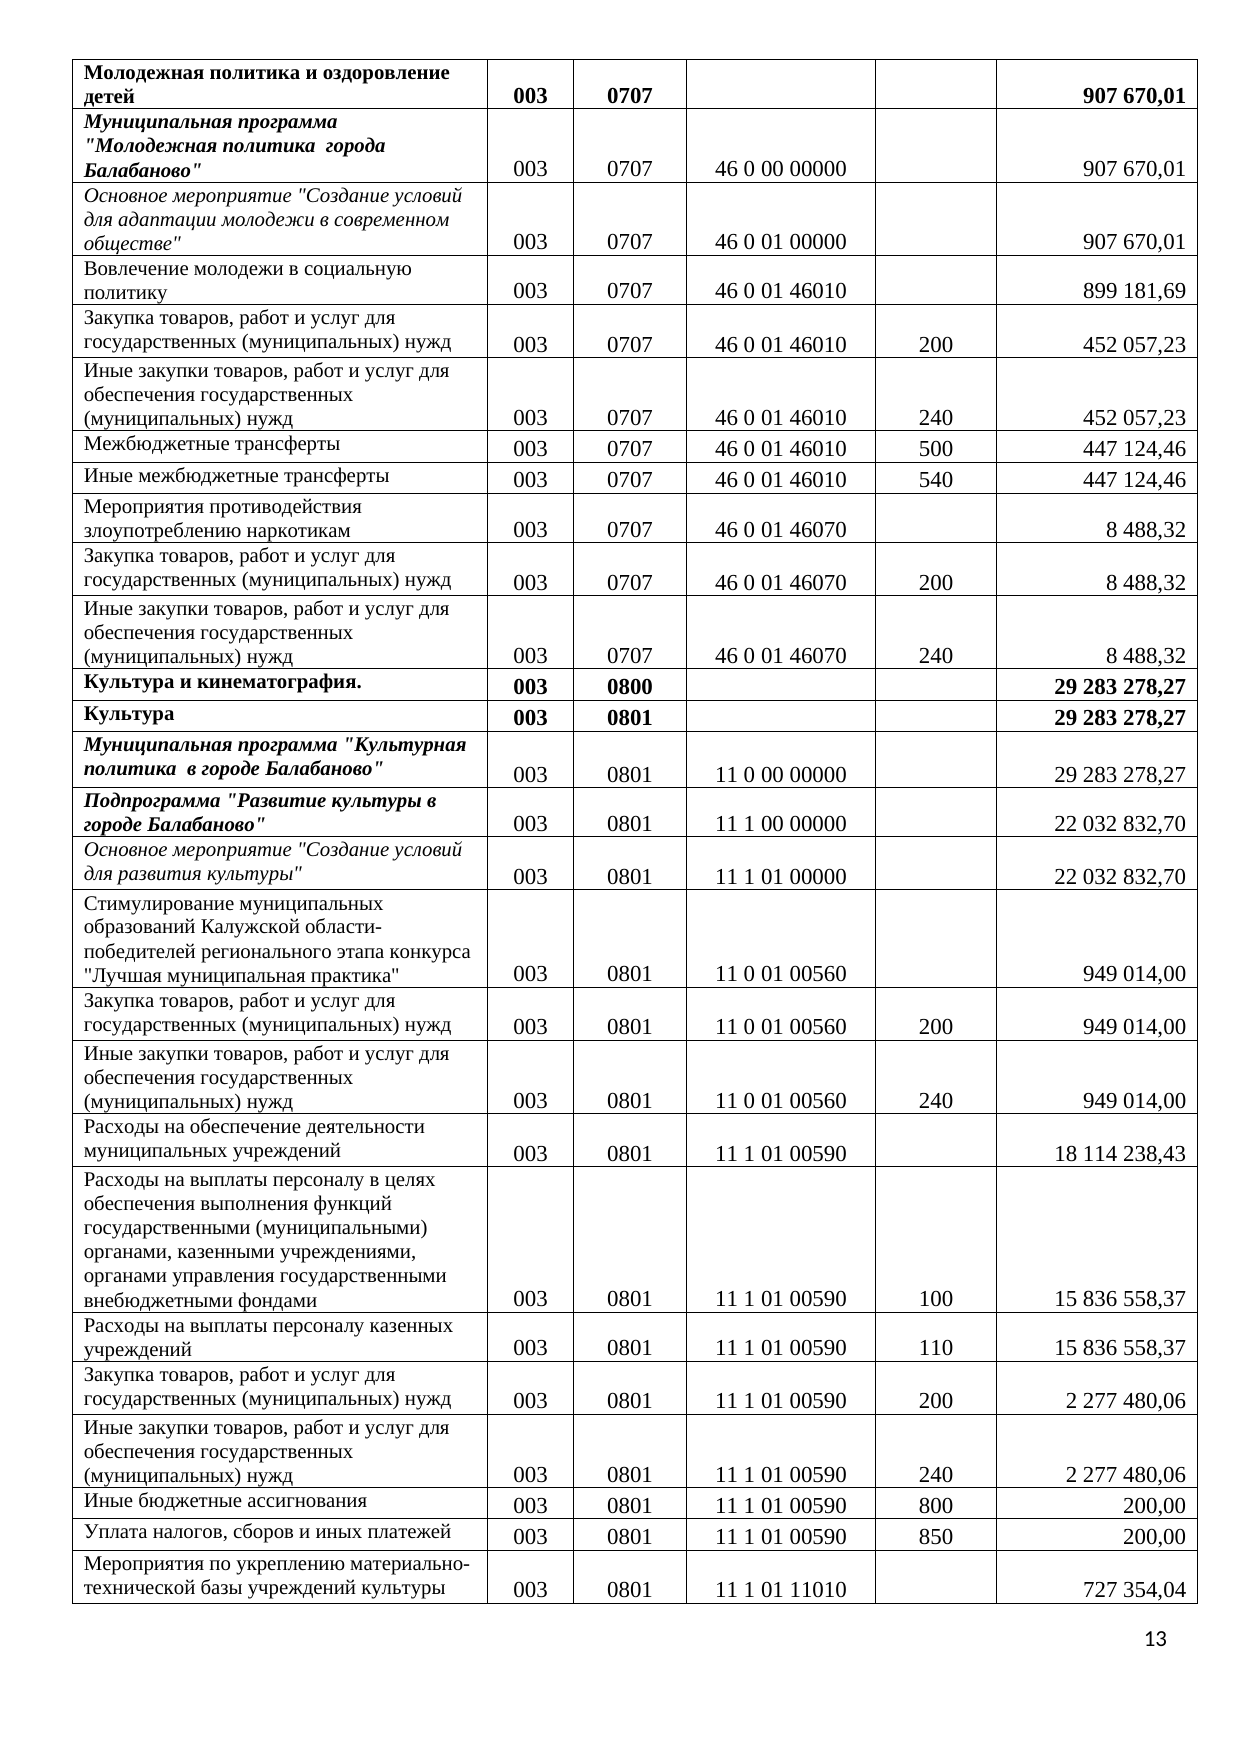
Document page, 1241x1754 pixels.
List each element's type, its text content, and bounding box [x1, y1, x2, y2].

table_cell 800 [876, 1488, 996, 1518]
table_cell 0800 [574, 669, 686, 699]
table_cell 11 1 01 11010 [687, 1551, 875, 1603]
table_cell 11 1 01 00000 [687, 837, 875, 889]
table_cell [876, 1114, 996, 1166]
table_cell 11 1 01 00590 [687, 1519, 875, 1549]
table_cell 949 014,00 [997, 988, 1197, 1040]
table_cell 452 057,23 [997, 358, 1197, 430]
table_cell 003 [488, 1519, 573, 1549]
table_cell 22 032 832,70 [997, 837, 1197, 889]
table_cell 003 [488, 837, 573, 889]
table_cell 11 1 01 00590 [687, 1488, 875, 1518]
table_cell 46 0 01 46010 [687, 431, 875, 462]
table_cell 003 [488, 1114, 573, 1166]
table_cell 11 0 00 00000 [687, 732, 875, 787]
table_cell 46 0 01 46010 [687, 358, 875, 430]
table_cell 29 283 278,27 [997, 701, 1197, 731]
table_cell 11 1 01 00590 [687, 1114, 875, 1166]
table_cell 949 014,00 [997, 1041, 1197, 1113]
table_cell 0801 [574, 1167, 686, 1312]
table_cell [876, 494, 996, 542]
table_cell [876, 701, 996, 731]
table_cell 0801 [574, 837, 686, 889]
table_cell 003 [488, 1313, 573, 1361]
table_cell [876, 669, 996, 699]
table_cell 003 [488, 463, 573, 493]
table_cell Вовлечение молодежи в социальную политику [73, 256, 487, 304]
table_cell 0707 [574, 109, 686, 182]
table_cell 2 277 480,06 [997, 1415, 1197, 1487]
table_cell 46 0 01 46070 [687, 494, 875, 542]
table_cell 46 0 01 46070 [687, 543, 875, 595]
table_cell 0801 [574, 988, 686, 1040]
table_cell 0801 [574, 1041, 686, 1113]
table_cell 0707 [574, 494, 686, 542]
table_cell 11 0 01 00560 [687, 1041, 875, 1113]
table_cell 240 [876, 1041, 996, 1113]
table_cell 8 488,32 [997, 543, 1197, 595]
table_cell 200 [876, 988, 996, 1040]
table_cell 907 670,01 [997, 109, 1197, 182]
table_cell 18 114 238,43 [997, 1114, 1197, 1166]
table_cell 500 [876, 431, 996, 462]
table_cell [876, 183, 996, 255]
table_cell Молодежная политика и оздоровление детей [73, 60, 487, 108]
table_cell Культура [73, 701, 487, 731]
table_cell [687, 701, 875, 731]
table_cell 003 [488, 431, 573, 462]
table_cell 003 [488, 358, 573, 430]
table_cell 003 [488, 109, 573, 182]
table_cell 003 [488, 494, 573, 542]
table_cell 0801 [574, 1519, 686, 1549]
table_cell 22 032 832,70 [997, 788, 1197, 836]
table_cell 0707 [574, 305, 686, 357]
table_cell [876, 732, 996, 787]
table_cell 11 1 00 00000 [687, 788, 875, 836]
table_cell [876, 256, 996, 304]
table_cell Муниципальная программа "Культурная политика в городе Балабаново" [73, 732, 487, 787]
table_cell [687, 60, 875, 108]
table_cell 003 [488, 1041, 573, 1113]
table_cell 200 [876, 305, 996, 357]
table_cell Иные закупки товаров, работ и услуг для обеспечения государственных (муниципальных) нужд [73, 1415, 487, 1487]
table_cell Закупка товаров, работ и услуг для государственных (муниципальных) нужд [73, 543, 487, 595]
table_cell 0801 [574, 1313, 686, 1361]
table_cell 003 [488, 1415, 573, 1487]
table_cell 003 [488, 669, 573, 699]
table_cell 0801 [574, 1362, 686, 1414]
table_cell 240 [876, 596, 996, 668]
table_cell 240 [876, 358, 996, 430]
table_cell [687, 669, 875, 699]
table_cell 46 0 01 46070 [687, 596, 875, 668]
table_cell 003 [488, 1167, 573, 1312]
table_cell 727 354,04 [997, 1551, 1197, 1603]
table_cell Основное мероприятие "Создание условий для адаптации молодежи в современном обществе" [73, 183, 487, 255]
table_cell 850 [876, 1519, 996, 1549]
table_cell 0801 [574, 788, 686, 836]
table_cell Расходы на выплаты персоналу казенных учреждений [73, 1313, 487, 1361]
table_cell Закупка товаров, работ и услуг для государственных (муниципальных) нужд [73, 988, 487, 1040]
table_cell 003 [488, 596, 573, 668]
table_cell 003 [488, 988, 573, 1040]
table_cell 0707 [574, 60, 686, 108]
table_cell 003 [488, 60, 573, 108]
table_cell 46 0 01 00000 [687, 183, 875, 255]
table_cell 0801 [574, 1114, 686, 1166]
table_cell 8 488,32 [997, 596, 1197, 668]
table_cell 200,00 [997, 1519, 1197, 1549]
table_cell 0801 [574, 890, 686, 987]
table_cell 0707 [574, 183, 686, 255]
table_cell 003 [488, 1488, 573, 1518]
table_cell 0707 [574, 358, 686, 430]
table_cell 447 124,46 [997, 431, 1197, 462]
table_cell 8 488,32 [997, 494, 1197, 542]
table_cell Мероприятия противодействия злоупотреблению наркотикам [73, 494, 487, 542]
table_cell 11 1 01 00590 [687, 1362, 875, 1414]
table_cell [876, 788, 996, 836]
table_cell 0707 [574, 431, 686, 462]
table_cell 540 [876, 463, 996, 493]
table_cell 0707 [574, 256, 686, 304]
table_cell Расходы на обеспечение деятельности муниципальных учреждений [73, 1114, 487, 1166]
table_cell 46 0 01 46010 [687, 256, 875, 304]
table_cell Уплата налогов, сборов и иных платежей [73, 1519, 487, 1549]
table_cell 46 0 01 46010 [687, 305, 875, 357]
table_cell 11 1 01 00590 [687, 1415, 875, 1487]
table_cell 29 283 278,27 [997, 732, 1197, 787]
table_cell 0707 [574, 463, 686, 493]
table_cell Подпрограмма "Развитие культуры в городе Балабаново" [73, 788, 487, 836]
table_cell 0801 [574, 701, 686, 731]
table_cell 003 [488, 256, 573, 304]
table_cell Основное мероприятие "Создание условий для развития культуры" [73, 837, 487, 889]
table_cell 46 0 01 46010 [687, 463, 875, 493]
table_cell Закупка товаров, работ и услуг для государственных (муниципальных) нужд [73, 1362, 487, 1414]
table_cell 11 1 01 00590 [687, 1167, 875, 1312]
table_cell Муниципальная программа "Молодежная политика города Балабаново" [73, 109, 487, 182]
table_cell 0801 [574, 1415, 686, 1487]
table_cell 447 124,46 [997, 463, 1197, 493]
table_cell 11 1 01 00590 [687, 1313, 875, 1361]
table_cell 949 014,00 [997, 890, 1197, 987]
table_cell 003 [488, 543, 573, 595]
table_cell 0801 [574, 1488, 686, 1518]
table_cell 003 [488, 788, 573, 836]
table_cell Межбюджетные трансферты [73, 431, 487, 462]
table_cell 907 670,01 [997, 60, 1197, 108]
table_cell Иные закупки товаров, работ и услуг для обеспечения государственных (муниципальных) нужд [73, 596, 487, 668]
table_cell 200,00 [997, 1488, 1197, 1518]
table_cell 0801 [574, 732, 686, 787]
table_cell Иные бюджетные ассигнования [73, 1488, 487, 1518]
table_cell 452 057,23 [997, 305, 1197, 357]
table_cell 200 [876, 1362, 996, 1414]
table_cell 15 836 558,37 [997, 1167, 1197, 1312]
table_cell Иные закупки товаров, работ и услуг для обеспечения государственных (муниципальных) нужд [73, 1041, 487, 1113]
table_cell 2 277 480,06 [997, 1362, 1197, 1414]
table_cell Иные межбюджетные трансферты [73, 463, 487, 493]
table_cell 11 0 01 00560 [687, 988, 875, 1040]
table_cell [876, 837, 996, 889]
table_cell 003 [488, 1362, 573, 1414]
table_cell 200 [876, 543, 996, 595]
table_cell 003 [488, 1551, 573, 1603]
table_cell 0707 [574, 596, 686, 668]
table_cell 110 [876, 1313, 996, 1361]
table_cell [876, 109, 996, 182]
table_cell 15 836 558,37 [997, 1313, 1197, 1361]
table_cell 100 [876, 1167, 996, 1312]
table_cell 240 [876, 1415, 996, 1487]
table_cell 0801 [574, 1551, 686, 1603]
table_cell Расходы на выплаты персоналу в целях обеспечения выполнения функций государственными (муниципальными) органами, казенными учреждениями, органами управления государственными внебюджетными фондами [73, 1167, 487, 1312]
table_cell 899 181,69 [997, 256, 1197, 304]
table_cell Стимулирование муниципальных образований Калужской области-победителей регионального этапа конкурса "Лучшая муниципальная практика" [73, 890, 487, 987]
table_cell 003 [488, 183, 573, 255]
table_cell 003 [488, 305, 573, 357]
table_cell 907 670,01 [997, 183, 1197, 255]
table_cell [876, 890, 996, 987]
table_cell 46 0 00 00000 [687, 109, 875, 182]
table_cell [876, 60, 996, 108]
table_cell 003 [488, 890, 573, 987]
table_cell 11 0 01 00560 [687, 890, 875, 987]
table_cell Мероприятия по укреплению материально-технической базы учреждений культуры [73, 1551, 487, 1603]
table_cell 0707 [574, 543, 686, 595]
table_cell [876, 1551, 996, 1603]
table_cell 003 [488, 732, 573, 787]
table_cell Закупка товаров, работ и услуг для государственных (муниципальных) нужд [73, 305, 487, 357]
table_cell Иные закупки товаров, работ и услуг для обеспечения государственных (муниципальных) нужд [73, 358, 487, 430]
table_cell 29 283 278,27 [997, 669, 1197, 699]
table_cell Культура и кинематография. [73, 669, 487, 699]
table_cell 003 [488, 701, 573, 731]
